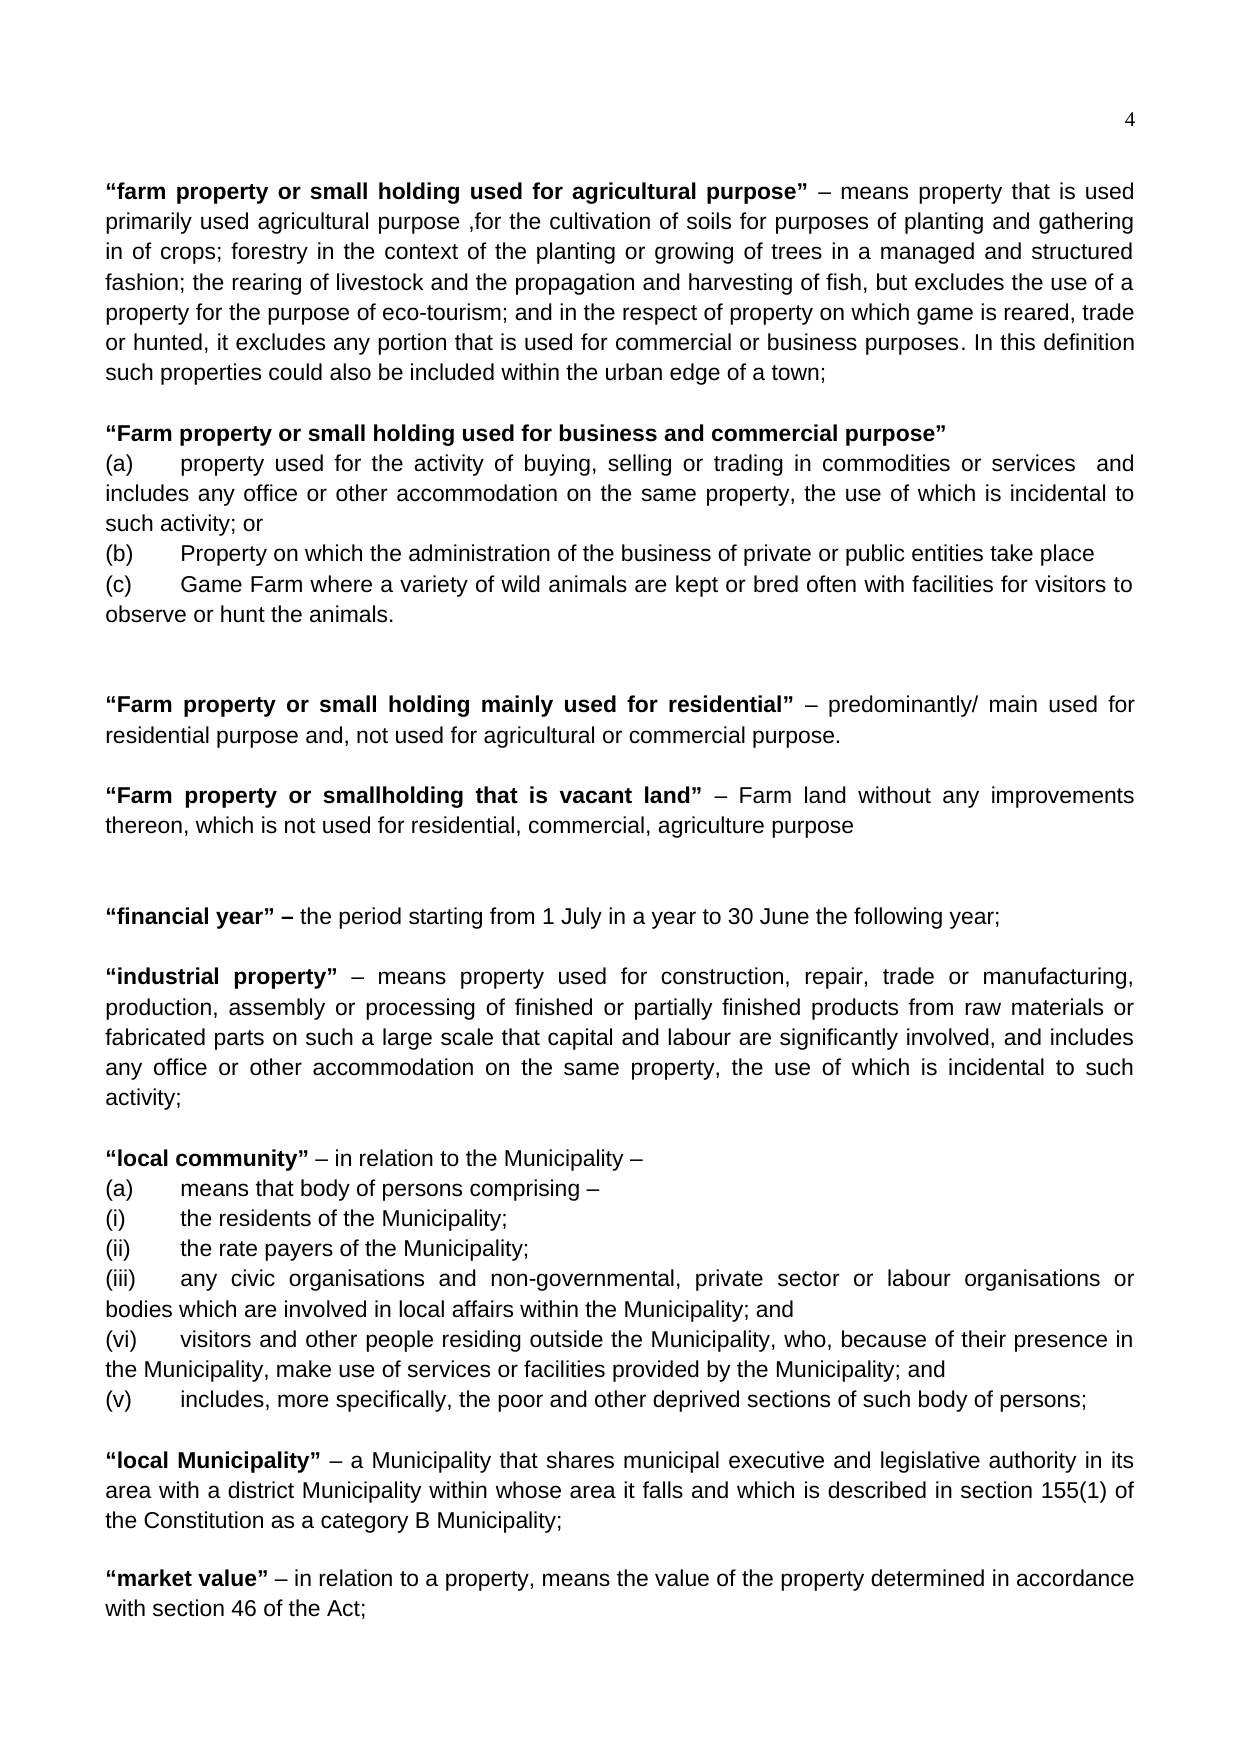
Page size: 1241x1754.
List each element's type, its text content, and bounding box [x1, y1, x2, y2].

text “industrial property” – means property used for construction, repair, trade or manufacturing, production, assembly or processing of finished or partially finished products from raw materials or fabricated parts on such a large scale that capital and labour are significantly involved, and includes any office or other accommodation on the same property, the use of which is incidental to such activity; [105, 963, 1135, 1111]
text “local Municipality” – a Municipality that shares municipal executive and legislative authority in its area with a district Municipality within whose area it falls and which is described in section 155(1) of the Constitution as a category B Municipality; [105, 1447, 1135, 1533]
text (ii) the rate payers of the Municipality; [105, 1235, 1135, 1262]
text “Farm property or small holding used for business and commercial purpose” [105, 419, 1135, 446]
text (b) Property on which the administration of the business of private or public entities take place [105, 540, 1135, 567]
text “Farm property or small holding mainly used for residential” – predominantly/ main used for residential purpose and, not used for agricultural or commercial purpose. [105, 691, 1135, 748]
text (a) property used for the activity of buying, selling or trading in commodities or services and includes any office or other accommodation on the same property, the use of which is incidental to such activity; or [105, 450, 1135, 537]
text “financial year” – the period starting from 1 July in a year to 30 June the following year; [105, 903, 1135, 929]
text “local community” – in relation to the Municipality – [105, 1144, 1135, 1171]
text “Farm property or smallholding that is vacant land” – Farm land without any improvements thereon, which is not used for residential, commercial, agriculture purpose [105, 782, 1135, 839]
text (v) includes, more specifically, the poor and other deprived sections of such body of persons; [105, 1386, 1135, 1413]
text “farm property or small holding used for agricultural purpose” – means property that is used primarily used agricultural purpose ,for the cultivation of soils for purposes of planting and gathering in of crops; forestry in the context of the planting or growing of trees in a managed and structured fashion; the rearing of livestock and the propagation and harvesting of fish, but excludes the use of a property for the purpose of eco-tourism; and in the respect of property on which game is reared, trade or hunted, it excludes any portion that is used for commercial or business purposes. In this definition such properties could also be included within the urban edge of a town; [105, 178, 1135, 386]
text (c) Game Farm where a variety of wild animals are kept or bred often with facilities for visitors to observe or hunt the animals. [105, 571, 1135, 627]
text (iii) any civic organisations and non-governmental, private sector or labour organisations or bodies which are involved in local affairs within the Municipality; and [105, 1265, 1135, 1322]
text (vi) visitors and other people residing outside the Municipality, who, because of their presence in the Municipality, make use of services or facilities provided by the Municipality; and [105, 1326, 1135, 1382]
text “market value” – in relation to a property, means the value of the property determined in accordance with section 46 of the Act; [105, 1565, 1135, 1621]
text (a) means that body of persons comprising – [105, 1175, 1135, 1201]
text (i) the residents of the Municipality; [105, 1205, 1135, 1231]
